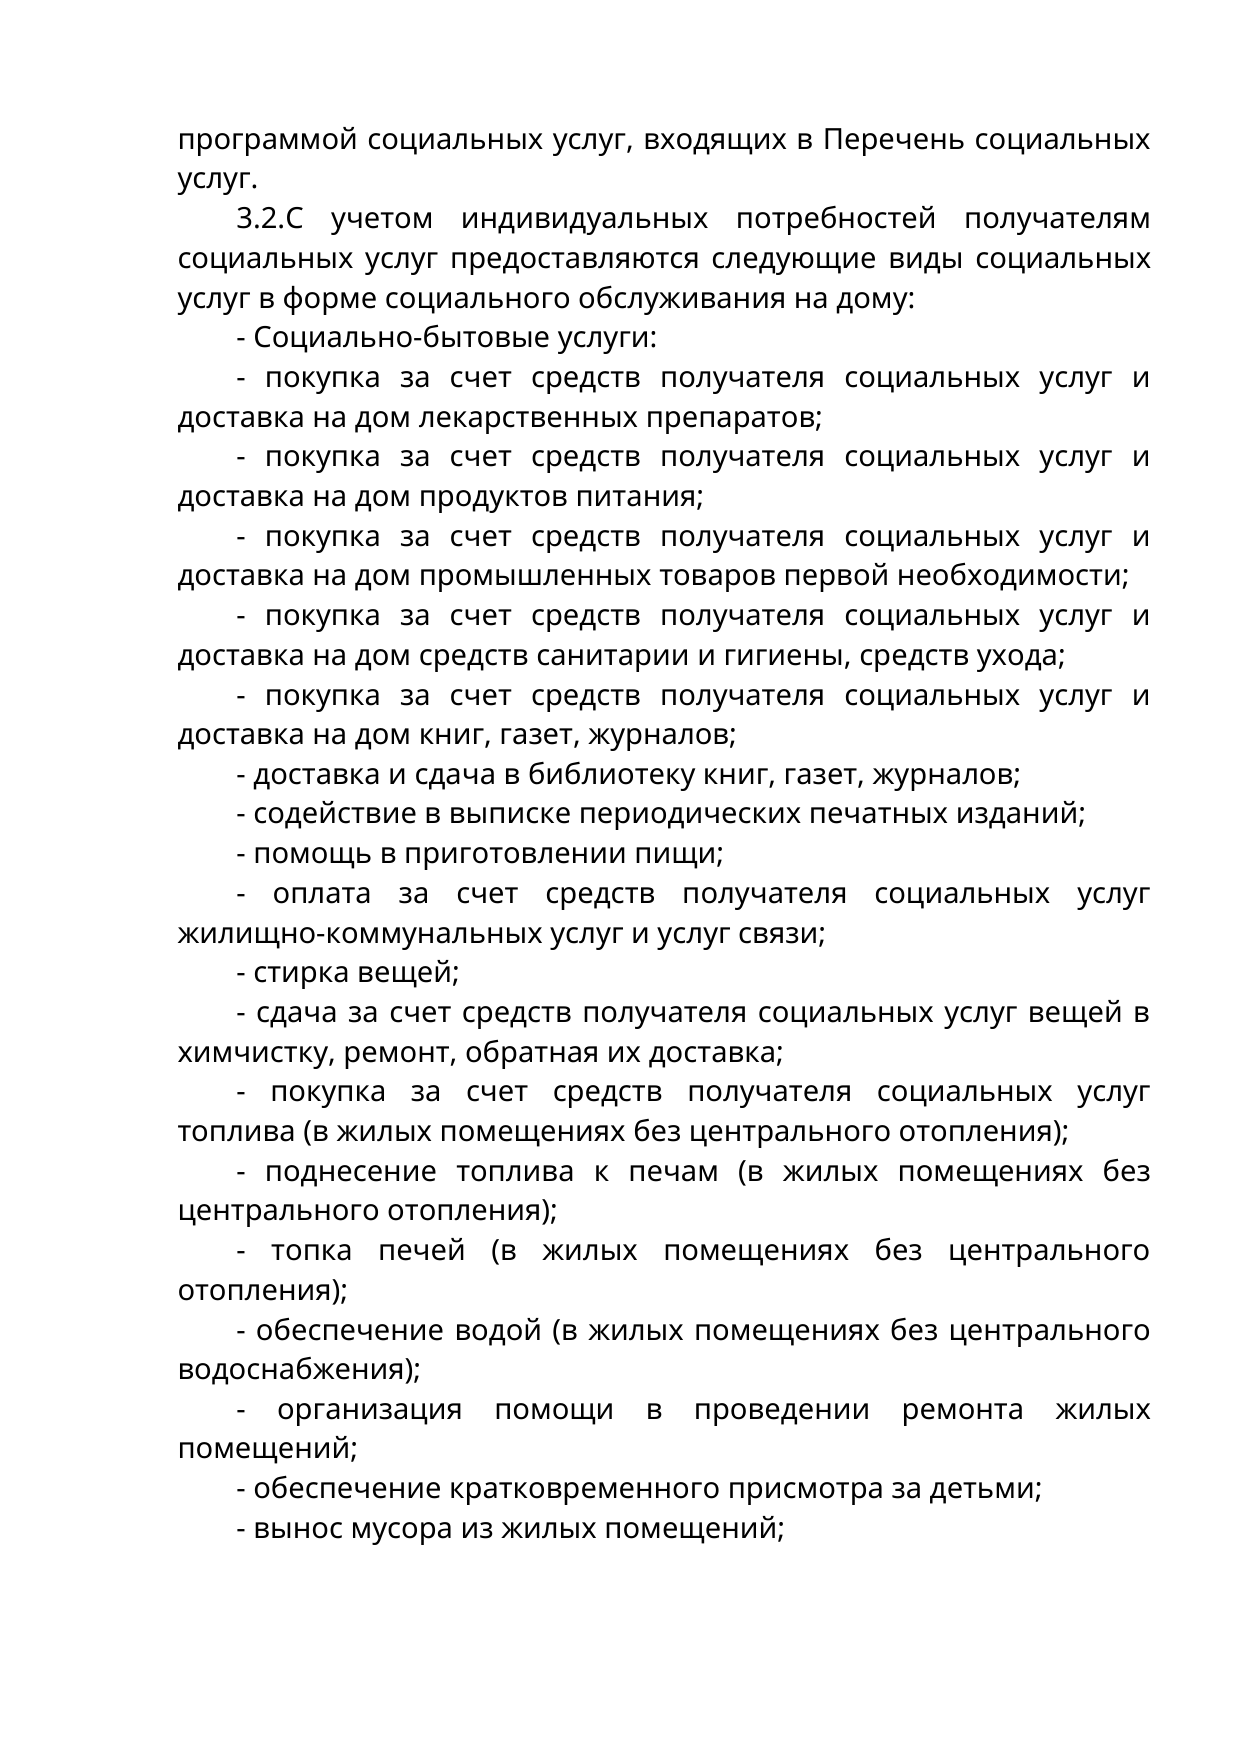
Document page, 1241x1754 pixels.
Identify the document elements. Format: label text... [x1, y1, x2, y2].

list - содействие в выписке периодических печатных изданий; [177, 793, 1152, 832]
list - покупка за счет средств получателя социальных услуг и доставка на дом средств санитарии и гигиены, средств ухода; [177, 594, 1152, 674]
list - покупка за счет средств получателя социальных услуг топлива (в жилых помещениях без центрального отопления); [177, 1071, 1152, 1150]
list - покупка за счет средств получателя социальных услуг и доставка на дом книг, газет, журналов; [177, 674, 1152, 753]
list - обеспечение кратковременного присмотра за детьми; [177, 1467, 1152, 1507]
list - сдача за счет средств получателя социальных услуг вещей в химчистку, ремонт, обратная их доставка; [177, 991, 1152, 1071]
list - покупка за счет средств получателя социальных услуг и доставка на дом промышленных товаров первой необходимости; [177, 515, 1152, 594]
list - вынос мусора из жилых помещений; [177, 1507, 1152, 1547]
list - топка печей (в жилых помещениях без центрального отопления); [177, 1229, 1152, 1309]
list - доставка и сдача в библиотеку книг, газет, журналов; [177, 753, 1152, 793]
list - Социально-бытовые услуги: [177, 317, 1152, 356]
list - организация помощи в проведении ремонта жилых помещений; [177, 1388, 1152, 1467]
list - помощь в приготовлении пищи; [177, 832, 1152, 872]
list - покупка за счет средств получателя социальных услуг и доставка на дом продуктов питания; [177, 436, 1152, 515]
list - поднесение топлива к печам (в жилых помещениях без центрального отопления); [177, 1150, 1152, 1229]
list - покупка за счет средств получателя социальных услуг и доставка на дом лекарственных препаратов; [177, 356, 1152, 436]
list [177, 118, 1152, 197]
list - оплата за счет средств получателя социальных услуг жилищно-коммунальных услуг и услуг связи; [177, 872, 1152, 952]
list - обеспечение водой (в жилых помещениях без центрального водоснабжения); [177, 1309, 1152, 1388]
list 3.2.С учетом индивидуальных потребностей получателям социальных услуг предоставляются следующие виды социальных услуг в форме социального обслуживания на дому: [177, 197, 1152, 317]
list - стирка вещей; [177, 952, 1152, 991]
